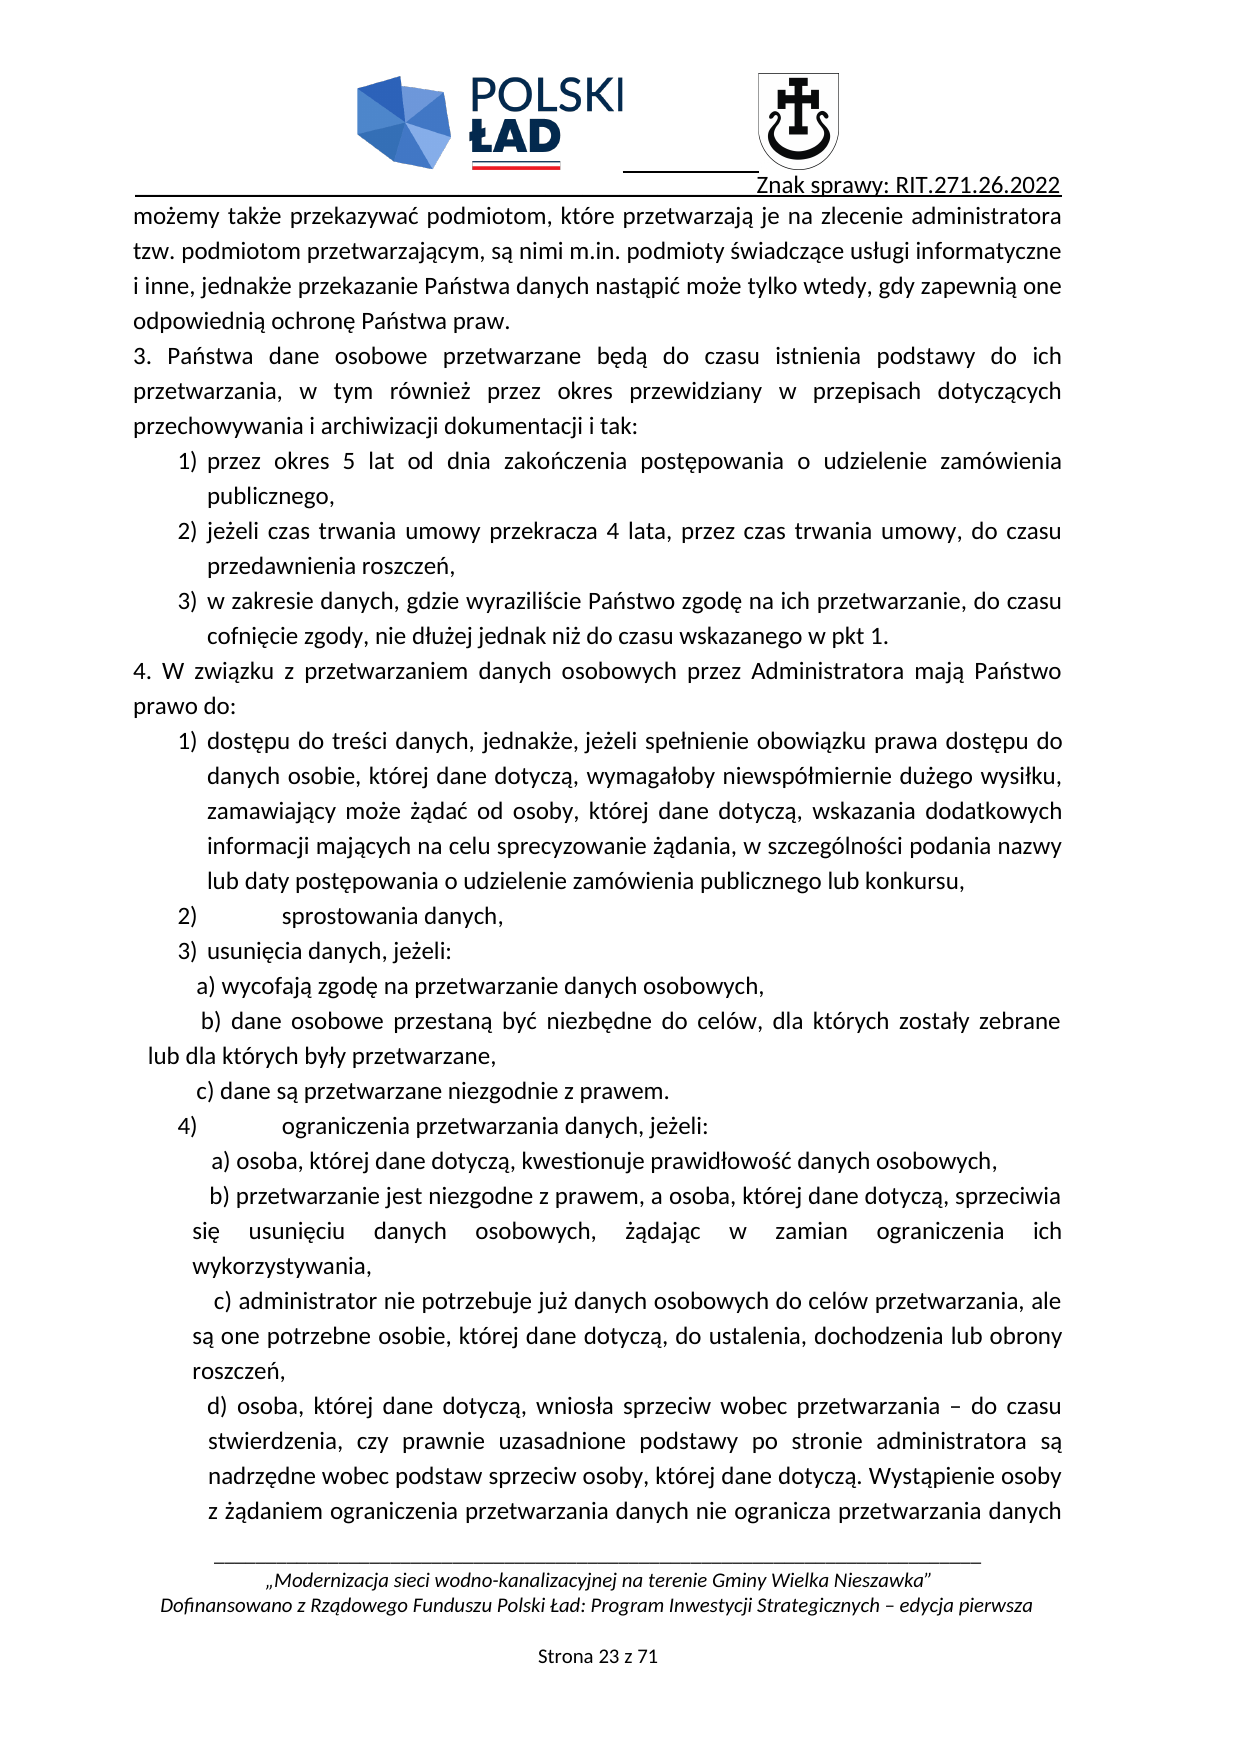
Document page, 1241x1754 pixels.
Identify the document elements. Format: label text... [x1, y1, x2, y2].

list b) przetwarzanie jest niezgodne z prawem, a osoba, której dane dotyczą, sprzeciwia się usunięciu danych osobowych, żądając w zamian ograniczenia ich wykorzystywania, [192, 1180, 1063, 1280]
list dostępu do treści danych, jednakże, jeżeli spełnienie obowiązku prawa dostępu do danych osobie, której dane dotyczą, wymagałoby niewspółmiernie dużego wysiłku, zamawiający może żądać od osoby, której dane dotyczą, wskazania dodatkowych informacji mających na celu sprecyzowanie żądania, w szczególności podania nazwy lub daty postępowania o udzielenie zamówienia publicznego lub konkursu, [177, 725, 1063, 895]
list jeżeli czas trwania umowy przekracza 4 lata, przez czas trwania umowy, do czasu przedawnienia roszczeń, [177, 515, 1063, 580]
list ograniczenia przetwarzania danych, jeżeli: [177, 1110, 1063, 1140]
list c) dane są przetwarzane niezgodnie z prawem. [162, 1075, 1063, 1105]
list usunięcia danych, jeżeli: [177, 935, 1063, 965]
picture [758, 73, 839, 170]
picture [357, 76, 623, 170]
list 4. W związku z przetwarzaniem danych osobowych przez Administratora mają Państwo prawo do: [133, 655, 1063, 720]
list c) administrator nie potrzebuje już danych osobowych do celów przetwarzania, ale są one potrzebne osobie, której dane dotyczą, do ustalenia, dochodzenia lub obrony roszczeń, [177, 1285, 1063, 1385]
list przez okres 5 lat od dnia zakończenia postępowania o udzielenie zamówienia publicznego, [177, 445, 1063, 510]
list a) osoba, której dane dotyczą, kwestionuje prawidłowość danych osobowych, [177, 1145, 1063, 1175]
list 3. Państwa dane osobowe przetwarzane będą do czasu istnienia podstawy do ich przetwarzania, w tym również przez okres przewidziany w przepisach dotyczących przechowywania i archiwizacji dokumentacji i tak: [133, 340, 1063, 440]
list sprostowania danych, [177, 900, 1063, 930]
list a) wycofają zgodę na przetwarzanie danych osobowych, [162, 970, 1063, 1000]
list w zakresie danych, gdzie wyraziliście Państwo zgodę na ich przetwarzanie, do czasu cofnięcie zgody, nie dłużej jednak niż do czasu wskazanego w pkt 1. [177, 585, 1063, 650]
list b) dane osobowe przestaną być niezbędne do celów, dla których zostały zebrane lub dla których były przetwarzane, [148, 1005, 1063, 1070]
